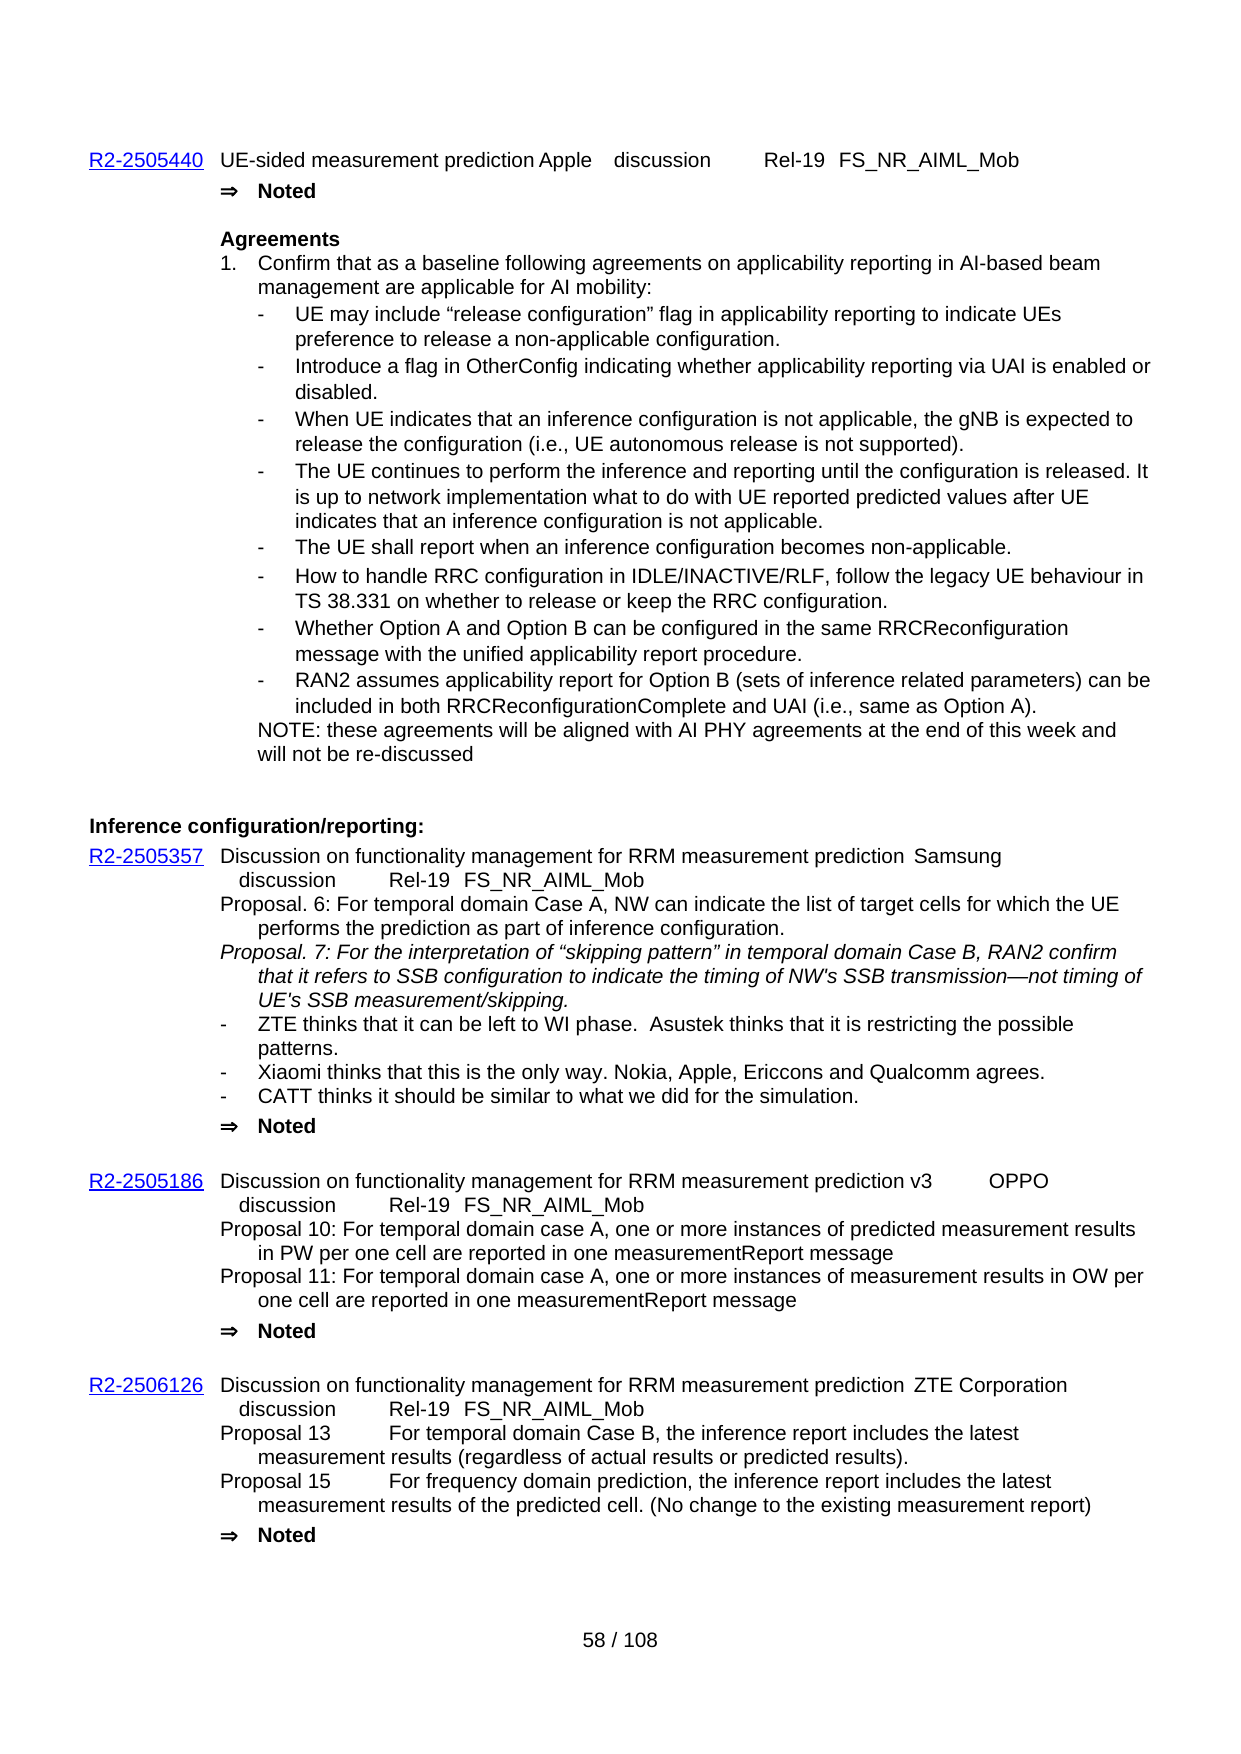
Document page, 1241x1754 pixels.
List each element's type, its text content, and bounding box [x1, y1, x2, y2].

text Proposal. 7: For the interpretation of “skipping pattern” in temporal domain Case B, RAN2 confirm that it refers to SSB configuration to indicate the timing of NW's SSB transmission—not timing of UE's SSB measurement/skipping. [220, 940, 1152, 1012]
text Noted [220, 178, 1152, 203]
text Proposal 11: For temporal domain case A, one or more instances of measurement results in OW per one cell are reported in one measurementReport message [220, 1264, 1152, 1312]
text - CATT thinks it should be similar to what we did for the simulation. [220, 1084, 1152, 1108]
text - ZTE thinks that it can be left to WI phase. Asustek thinks that it is restricting the possible patterns. [220, 1012, 1152, 1060]
title R2-2505440 UE-sided measurement prediction Apple discussion Rel-19 FS_NR_AIML_Mob [89, 148, 1152, 172]
title R2-2506126 Discussion on functionality management for RRM measurement prediction ZTE Corporation discussion Rel-19 FS_NR_AIML_Mob [89, 1373, 1152, 1421]
title R2-2505357 Discussion on functionality management for RRM measurement prediction Samsung discussion Rel-19 FS_NR_AIML_Mob [89, 844, 1152, 892]
list The UE continues to perform the inference and reporting until the configuration is released. It is up to network implementation what to do with UE reported predicted values after UE indicates that an inference configuration is not applicable. [257, 456, 1152, 532]
text Noted [220, 1114, 1152, 1138]
title R2-2505186 Discussion on functionality management for RRM measurement prediction v3 OPPO discussion Rel-19 FS_NR_AIML_Mob [89, 1168, 1152, 1216]
list RAN2 assumes applicability report for Option B (sets of inference related parameters) can be included in both RRCReconfigurationComplete and UAI (i.e., same as Option A). [257, 666, 1152, 718]
text 1. Confirm that as a baseline following agreements on applicability reporting in AI-based beam management are applicable for AI mobility: [220, 251, 1152, 299]
text - Xiaomi thinks that this is the only way. Nokia, Apple, Ericcons and Qualcomm agrees. [220, 1060, 1152, 1084]
list The UE shall report when an inference configuration becomes non-applicable. [257, 532, 1152, 561]
list Introduce a flag in OtherConfig indicating whether applicability reporting via UAI is enabled or disabled. [257, 351, 1152, 404]
text Agreements [220, 227, 1152, 251]
text Proposal 10: For temporal domain case A, one or more instances of predicted measurement results in PW per one cell are reported in one measurementReport message [220, 1216, 1152, 1264]
list When UE indicates that an inference configuration is not applicable, the gNB is expected to release the configuration (i.e., UE autonomous release is not supported). [257, 404, 1152, 456]
text Inference configuration/reporting: [89, 814, 1152, 838]
text Proposal 15 For frequency domain prediction, the inference report includes the latest measurement results of the predicted cell. (No change to the existing measurement report) [220, 1469, 1152, 1517]
list UE may include “release configuration” flag in applicability reporting to indicate UEs preference to release a non-applicable configuration. [257, 299, 1152, 351]
list Whether Option A and Option B can be configured in the same RRCReconfiguration message with the unified applicability report procedure. [257, 613, 1152, 666]
text Noted [220, 1318, 1152, 1343]
text Proposal 13 For temporal domain Case B, the inference report includes the latest measurement results (regardless of actual results or predicted results). [220, 1421, 1152, 1469]
text Proposal. 6: For temporal domain Case A, NW can indicate the list of target cells for which the UE performs the prediction as part of inference configuration. [220, 892, 1152, 940]
list How to handle RRC configuration in IDLE/INACTIVE/RLF, follow the legacy UE behaviour in TS 38.331 on whether to release or keep the RRC configuration. [257, 561, 1152, 613]
text NOTE: these agreements will be aligned with AI PHY agreements at the end of this week and will not be re-discussed [257, 718, 1152, 766]
text Noted [220, 1523, 1152, 1548]
